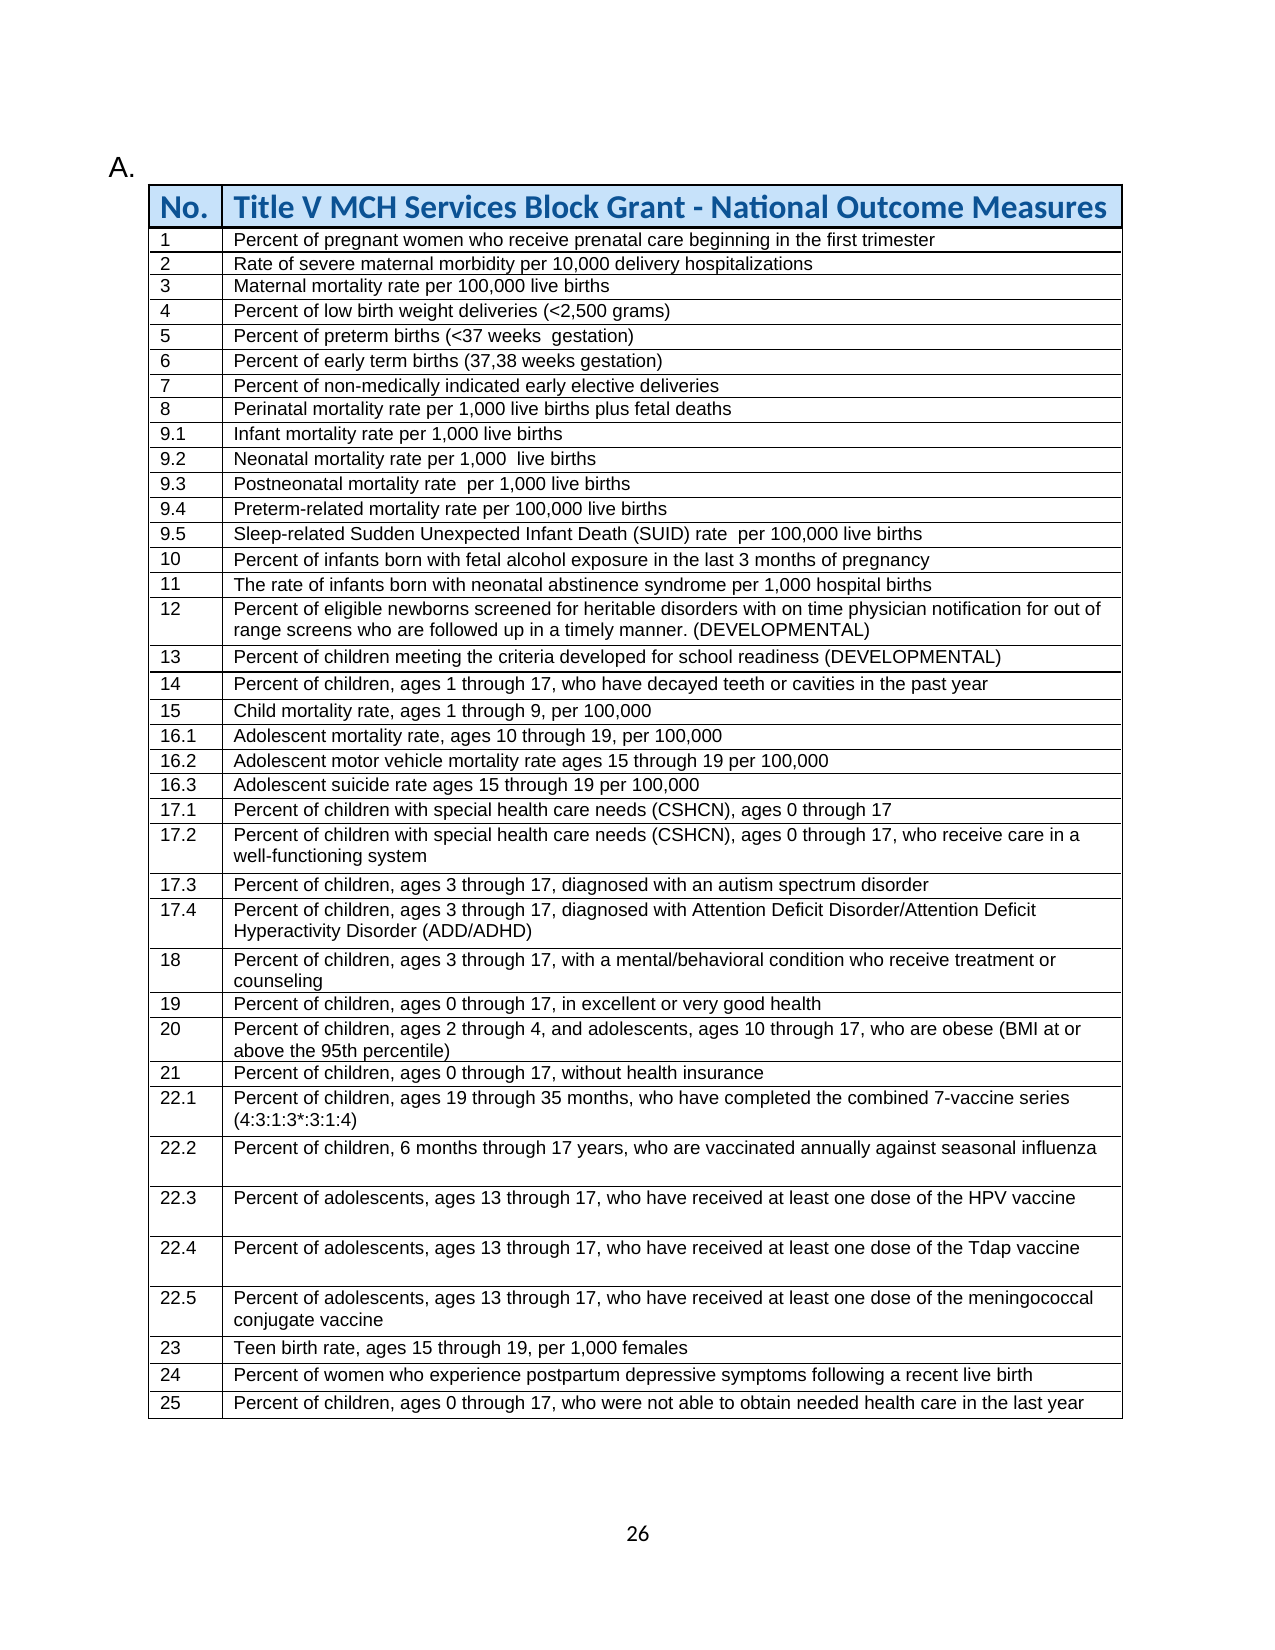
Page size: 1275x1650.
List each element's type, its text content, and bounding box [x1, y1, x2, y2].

table_cell 16.2 [149, 749, 222, 773]
table_cell Percent of non-medically indicated early elective deliveries [223, 374, 1122, 397]
table_cell 4 [149, 299, 222, 324]
table_cell Percent of eligible newborns screened for heritable disorders with on time physician notification for out of range screens who are followed up in a timely manner. (DEVELOPMENTAL) [223, 597, 1122, 645]
table_cell Percent of children with special health care needs (CSHCN), ages 0 through 17 [223, 798, 1122, 823]
table_cell 22.5 [149, 1286, 222, 1336]
table_cell Percent of children, ages 1 through 17, who have decayed teeth or cavities in the past year [223, 671, 1122, 698]
table_cell Rate of severe maternal morbidity per 10,000 delivery hospitalizations [223, 251, 1122, 274]
table_cell 7 [149, 374, 222, 397]
table_cell 5 [149, 324, 222, 349]
table_cell Child mortality rate, ages 1 through 9, per 100,000 [223, 699, 1122, 723]
table_cell Infant mortality rate per 1,000 live births [223, 422, 1122, 447]
table_cell Percent of children, 6 months through 17 years, who are vaccinated annually against seasonal influenza [223, 1136, 1122, 1186]
table_header No. [150, 186, 221, 226]
table_cell 13 [149, 645, 222, 671]
table_cell 18 [149, 948, 222, 992]
table_cell Adolescent suicide rate ages 15 through 19 per 100,000 [223, 773, 1122, 798]
table_cell 17.4 [149, 898, 222, 948]
table_cell Percent of children, ages 0 through 17, who were not able to obtain needed health care in the last year [223, 1391, 1122, 1418]
table_cell 9.3 [149, 472, 222, 497]
table_cell Percent of adolescents, ages 13 through 17, who have received at least one dose of the HPV vaccine [223, 1186, 1122, 1236]
table_cell 16.3 [149, 773, 222, 798]
table_cell Percent of low birth weight deliveries (<2,500 grams) [223, 299, 1122, 324]
table_cell 9.4 [149, 497, 222, 522]
table_cell 22.1 [149, 1086, 222, 1136]
table_cell 19 [149, 992, 222, 1017]
table_cell Percent of children, ages 0 through 17, in excellent or very good health [223, 992, 1122, 1017]
table_cell Percent of children, ages 3 through 17, diagnosed with Attention Deficit Disorder/Attention Deficit Hyperactivity Disorder (ADD/ADHD) [223, 898, 1122, 948]
table_cell 9.2 [149, 447, 222, 472]
table_cell Percent of women who experience postpartum depressive symptoms following a recent live birth [223, 1363, 1122, 1391]
table_cell 14 [149, 671, 222, 698]
table_cell Percent of children, ages 19 through 35 months, who have completed the combined 7-vaccine series (4:3:1:3*:3:1:4) [223, 1086, 1122, 1136]
table_cell Percent of infants born with fetal alcohol exposure in the last 3 months of pregnancy [223, 547, 1122, 572]
table_cell 25 [149, 1391, 222, 1418]
table_cell 3 [149, 274, 222, 299]
table_cell 23 [149, 1336, 222, 1363]
table_cell The rate of infants born with neonatal abstinence syndrome per 1,000 hospital births [223, 572, 1122, 597]
table_cell 22.2 [149, 1136, 222, 1186]
table_cell Percent of children, ages 3 through 17, diagnosed with an autism spectrum disorder [223, 873, 1122, 898]
table_cell 17.3 [149, 873, 222, 898]
table_cell Percent of pregnant women who receive prenatal care beginning in the first trimester [223, 229, 1122, 251]
text A. [103, 150, 1125, 183]
table_cell Percent of children, ages 0 through 17, without health insurance [223, 1061, 1122, 1086]
table_cell Perinatal mortality rate per 1,000 live births plus fetal deaths [223, 397, 1122, 422]
table_cell Teen birth rate, ages 15 through 19, per 1,000 females [223, 1336, 1122, 1363]
table_cell 22.3 [149, 1186, 222, 1236]
table_cell Percent of adolescents, ages 13 through 17, who have received at least one dose of the Tdap vaccine [223, 1236, 1122, 1286]
table_header Title V MCH Services Block Grant - National Outcome Measures [223, 186, 1121, 226]
table_cell 8 [149, 397, 222, 422]
table_cell 1 [149, 229, 222, 251]
table_cell 22.4 [149, 1236, 222, 1286]
table_cell Percent of early term births (37,38 weeks gestation) [223, 349, 1122, 374]
table_cell 6 [149, 349, 222, 374]
table_cell 12 [149, 597, 222, 645]
table_cell Percent of children meeting the criteria developed for school readiness (DEVELOPMENTAL) [223, 645, 1122, 671]
table_cell Percent of adolescents, ages 13 through 17, who have received at least one dose of the meningococcal conjugate vaccine [223, 1286, 1122, 1336]
table_cell 11 [149, 572, 222, 597]
table_cell Postneonatal mortality rate per 1,000 live births [223, 472, 1122, 497]
table_cell 17.1 [149, 798, 222, 823]
table_cell Percent of children with special health care needs (CSHCN), ages 0 through 17, who receive care in a well-functioning system [223, 823, 1122, 873]
table_cell 16.1 [149, 724, 222, 748]
table_cell Preterm-related mortality rate per 100,000 live births [223, 497, 1122, 522]
table_cell 9.5 [149, 522, 222, 547]
table_cell 20 [149, 1017, 222, 1061]
table_cell 10 [149, 547, 222, 572]
table_cell 21 [149, 1061, 222, 1086]
table_cell Maternal mortality rate per 100,000 live births [223, 274, 1122, 299]
table_cell Adolescent motor vehicle mortality rate ages 15 through 19 per 100,000 [223, 749, 1122, 773]
table_cell 15 [149, 699, 222, 723]
table_cell Percent of children, ages 2 through 4, and adolescents, ages 10 through 17, who are obese (BMI at or above the 95th percentile) [223, 1017, 1122, 1061]
table_cell Sleep-related Sudden Unexpected Infant Death (SUID) rate per 100,000 live births [223, 522, 1122, 547]
table_cell 24 [149, 1363, 222, 1391]
table_cell Percent of preterm births (<37 weeks gestation) [223, 324, 1122, 349]
table_cell 2 [149, 251, 222, 274]
table_cell 17.2 [149, 823, 222, 873]
table_cell 9.1 [149, 422, 222, 447]
table_cell Adolescent mortality rate, ages 10 through 19, per 100,000 [223, 724, 1122, 748]
table_cell Neonatal mortality rate per 1,000 live births [223, 447, 1122, 472]
table_cell Percent of children, ages 3 through 17, with a mental/behavioral condition who receive treatment or counseling [223, 948, 1122, 992]
